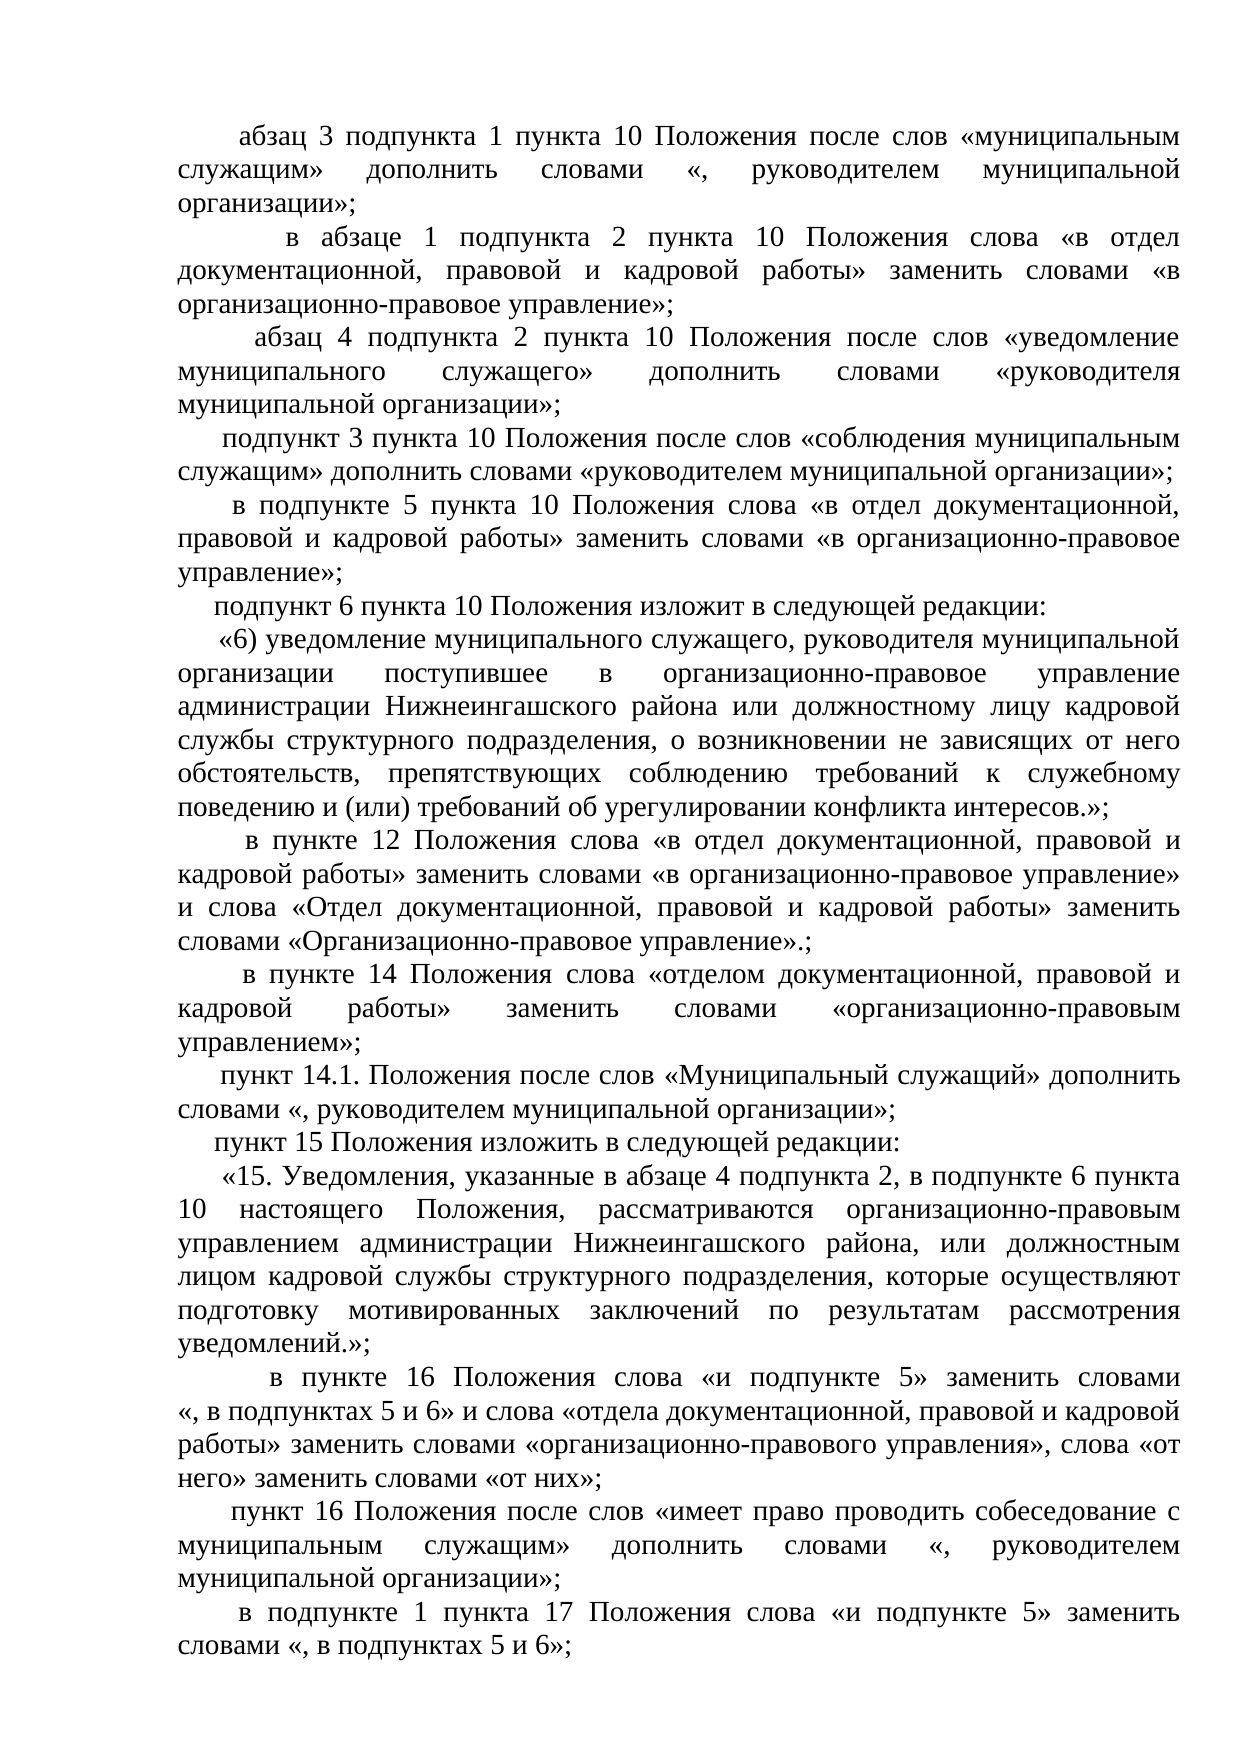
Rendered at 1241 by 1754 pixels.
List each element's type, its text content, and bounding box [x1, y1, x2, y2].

text пункт 15 Положения изложить в следующей редакции: [177, 1124, 1181, 1158]
text абзац 3 подпункта 1 пункта 10 Положения после слов «муниципальным служащим» дополнить словами «, руководителем муниципальной организации»; [177, 118, 1181, 219]
text в пункте 12 Положения слова «в отдел документационной, правовой и кадровой работы» заменить словами «в организационно-правовое управление» и слова «Отдел документационной, правовой и кадровой работы» заменить словами «Организационно-правовое управление».; [177, 822, 1181, 957]
text в абзаце 1 подпункта 2 пункта 10 Положения слова «в отдел документационной, правовой и кадровой работы» заменить словами «в организационно-правовое управление»; [177, 219, 1181, 319]
text в подпункте 1 пункта 17 Положения слова «и подпункте 5» заменить словами «, в подпунктах 5 и 6»; [177, 1594, 1181, 1661]
text в пункте 16 Положения слова «и подпункте 5» заменить словами «, в подпунктах 5 и 6» и слова «отдела документационной, правовой и кадровой работы» заменить словами «организационно-правового управления», слова «от него» заменить словами «от них»; [177, 1359, 1181, 1493]
text пункт 16 Положения после слов «имеет право проводить собеседование с муниципальным служащим» дополнить словами «, руководителем муниципальной организации»; [177, 1493, 1181, 1594]
text «15. Уведомления, указанные в абзаце 4 подпункта 2, в подпункте 6 пункта 10 настоящего Положения, рассматриваются организационно-правовым управлением администрации Нижнеингашского района, или должностным лицом кадровой службы структурного подразделения, которые осуществляют подготовку мотивированных заключений по результатам рассмотрения уведомлений.»; [177, 1158, 1181, 1359]
text абзац 4 подпункта 2 пункта 10 Положения после слов «уведомление муниципального служащего» дополнить словами «руководителя муниципальной организации»; [177, 319, 1181, 420]
text подпункт 3 пункта 10 Положения после слов «соблюдения муниципальным служащим» дополнить словами «руководителем муниципальной организации»; [177, 420, 1181, 487]
text в подпункте 5 пункта 10 Положения слова «в отдел документационной, правовой и кадровой работы» заменить словами «в организационно-правовое управление»; [177, 487, 1181, 588]
text пункт 14.1. Положения после слов «Муниципальный служащий» дополнить словами «, руководителем муниципальной организации»; [177, 1057, 1181, 1124]
text «6) уведомление муниципального служащего, руководителя муниципальной организации поступившее в организационно-правовое управление администрации Нижнеингашского района или должностному лицу кадровой службы структурного подразделения, о возникновении не зависящих от него обстоятельств, препятствующих соблюдению требований к служебному поведению и (или) требований об урегулировании конфликта интересов.»; [177, 621, 1181, 822]
text в пункте 14 Положения слова «отделом документационной, правовой и кадровой работы» заменить словами «организационно-правовым управлением»; [177, 957, 1181, 1057]
text подпункт 6 пункта 10 Положения изложит в следующей редакции: [177, 588, 1181, 621]
